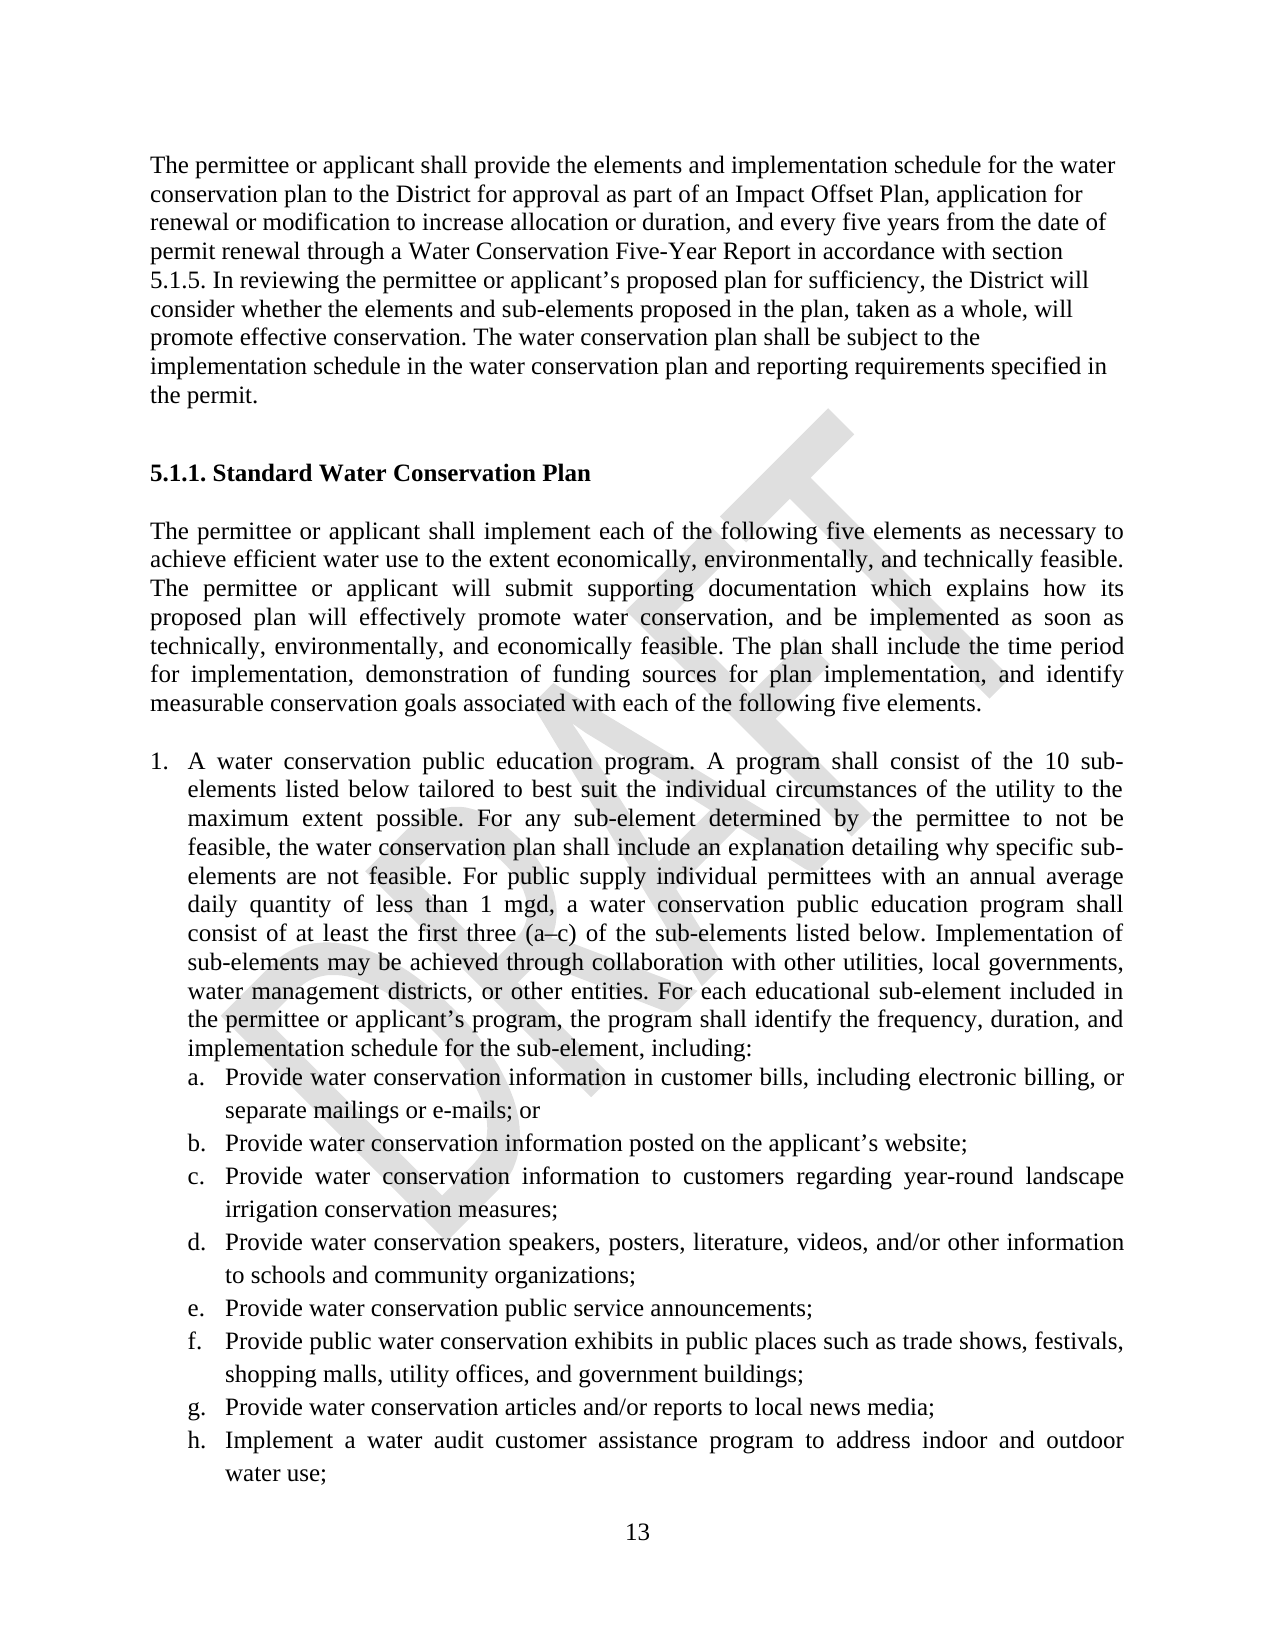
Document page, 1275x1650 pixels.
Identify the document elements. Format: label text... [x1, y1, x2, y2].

list Provide water conservation information posted on the applicant’s website; [187, 1128, 1125, 1157]
list Provide water conservation public service announcements; [187, 1293, 1125, 1322]
list Provide water conservation speakers, posters, literature, videos, and/or other information to schools and community organizations; [187, 1227, 1125, 1289]
text The permittee or applicant shall provide the elements and implementation schedule for the water conservation plan to the District for approval as part of an Impact Offset Plan, application for renewal or modification to increase allocation or duration, and every five years from the date of permit renewal through a Water Conservation Five-Year Report in accordance with section 5.1.5. In reviewing the permittee or applicant’s proposed plan for sufficiency, the District will consider whether the elements and sub-elements proposed in the plan, taken as a whole, will promote effective conservation. The water conservation plan shall be subject to the implementation schedule in the water conservation plan and reporting requirements specified in the permit. [150, 150, 1125, 409]
subtitle 5.1.1. Standard Water Conservation Plan [150, 458, 1125, 487]
list Provide water conservation articles and/or reports to local news media; [187, 1392, 1125, 1421]
list Provide water conservation information in customer bills, including electronic billing, or separate mailings or e-mails; or [187, 1062, 1125, 1124]
list A water conservation public education program. A program shall consist of the 10 sub-elements listed below tailored to best suit the individual circumstances of the utility to the maximum extent possible. For any sub-element determined by the permittee to not be feasible, the water conservation plan shall include an explanation detailing why specific sub-elements are not feasible. For public supply individual permittees with an annual average daily quantity of less than 1 mgd, a water conservation public education program shall consist of at least the first three (a–c) of the sub-elements listed below. Implementation of sub-elements may be achieved through collaboration with other utilities, local governments, water management districts, or other entities. For each educational sub-element included in the permittee or applicant’s program, the program shall identify the frequency, duration, and implementation schedule for the sub-element, including: [150, 746, 1125, 1062]
list Provide water conservation information to customers regarding year-round landscape irrigation conservation measures; [187, 1161, 1125, 1223]
list Implement a water audit customer assistance program to address indoor and outdoor water use; [187, 1425, 1125, 1487]
text The permittee or applicant shall implement each of the following five elements as necessary to achieve efficient water use to the extent economically, environmentally, and technically feasible. The permittee or applicant will submit supporting documentation which explains how its proposed plan will effectively promote water conservation, and be implemented as soon as technically, environmentally, and economically feasible. The plan shall include the time period for implementation, demonstration of funding sources for plan implementation, and identify measurable conservation goals associated with each of the following five elements. [150, 516, 1125, 717]
list Provide public water conservation exhibits in public places such as trade shows, festivals, shopping malls, utility offices, and government buildings; [187, 1326, 1125, 1388]
